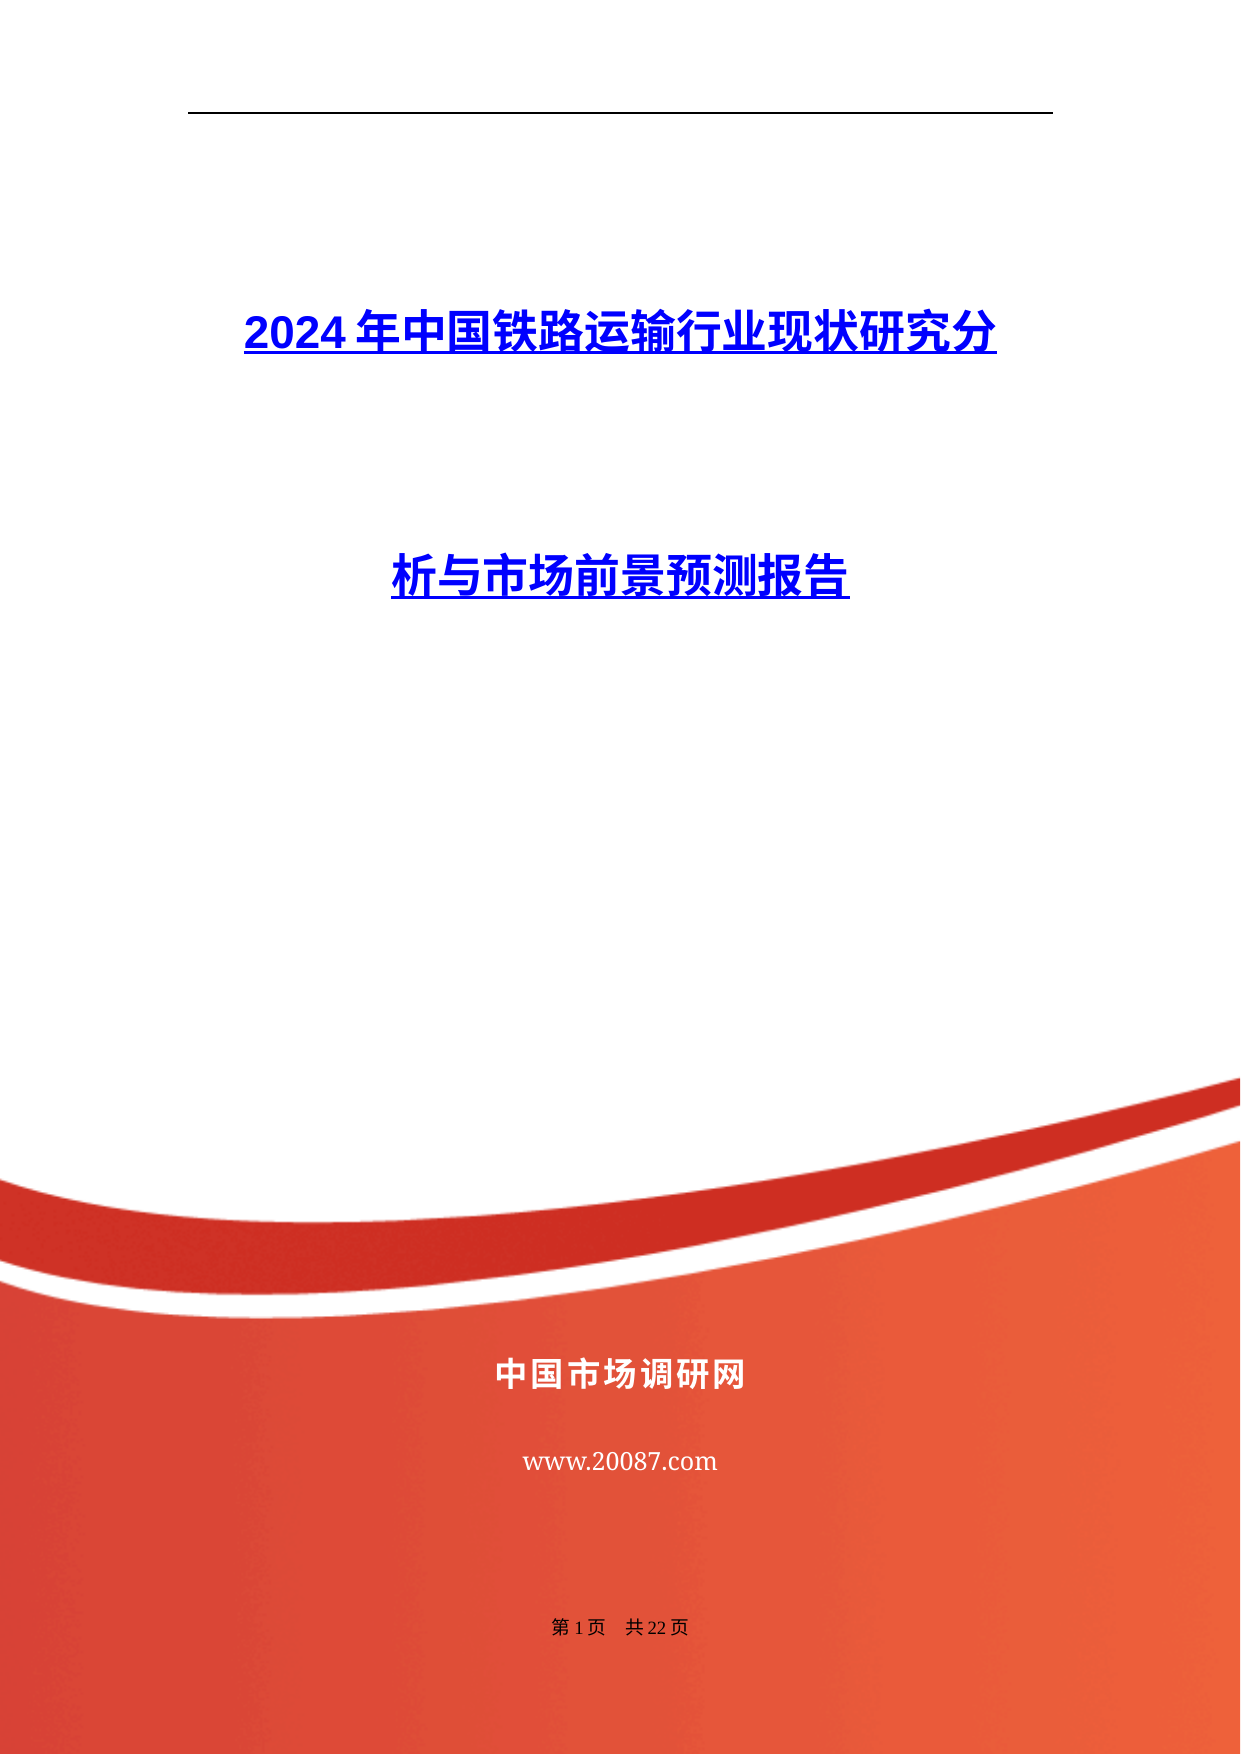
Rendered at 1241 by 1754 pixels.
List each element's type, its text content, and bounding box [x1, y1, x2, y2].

subtitle 中国市场调研网 [187, 1339, 1053, 1404]
picture [0, 1006, 1241, 1754]
table_header 2024年中国铁路运输行业现状研究分析与市场前景预测报告 [188, 207, 1053, 773]
text www.20087.com [187, 1428, 1053, 1493]
